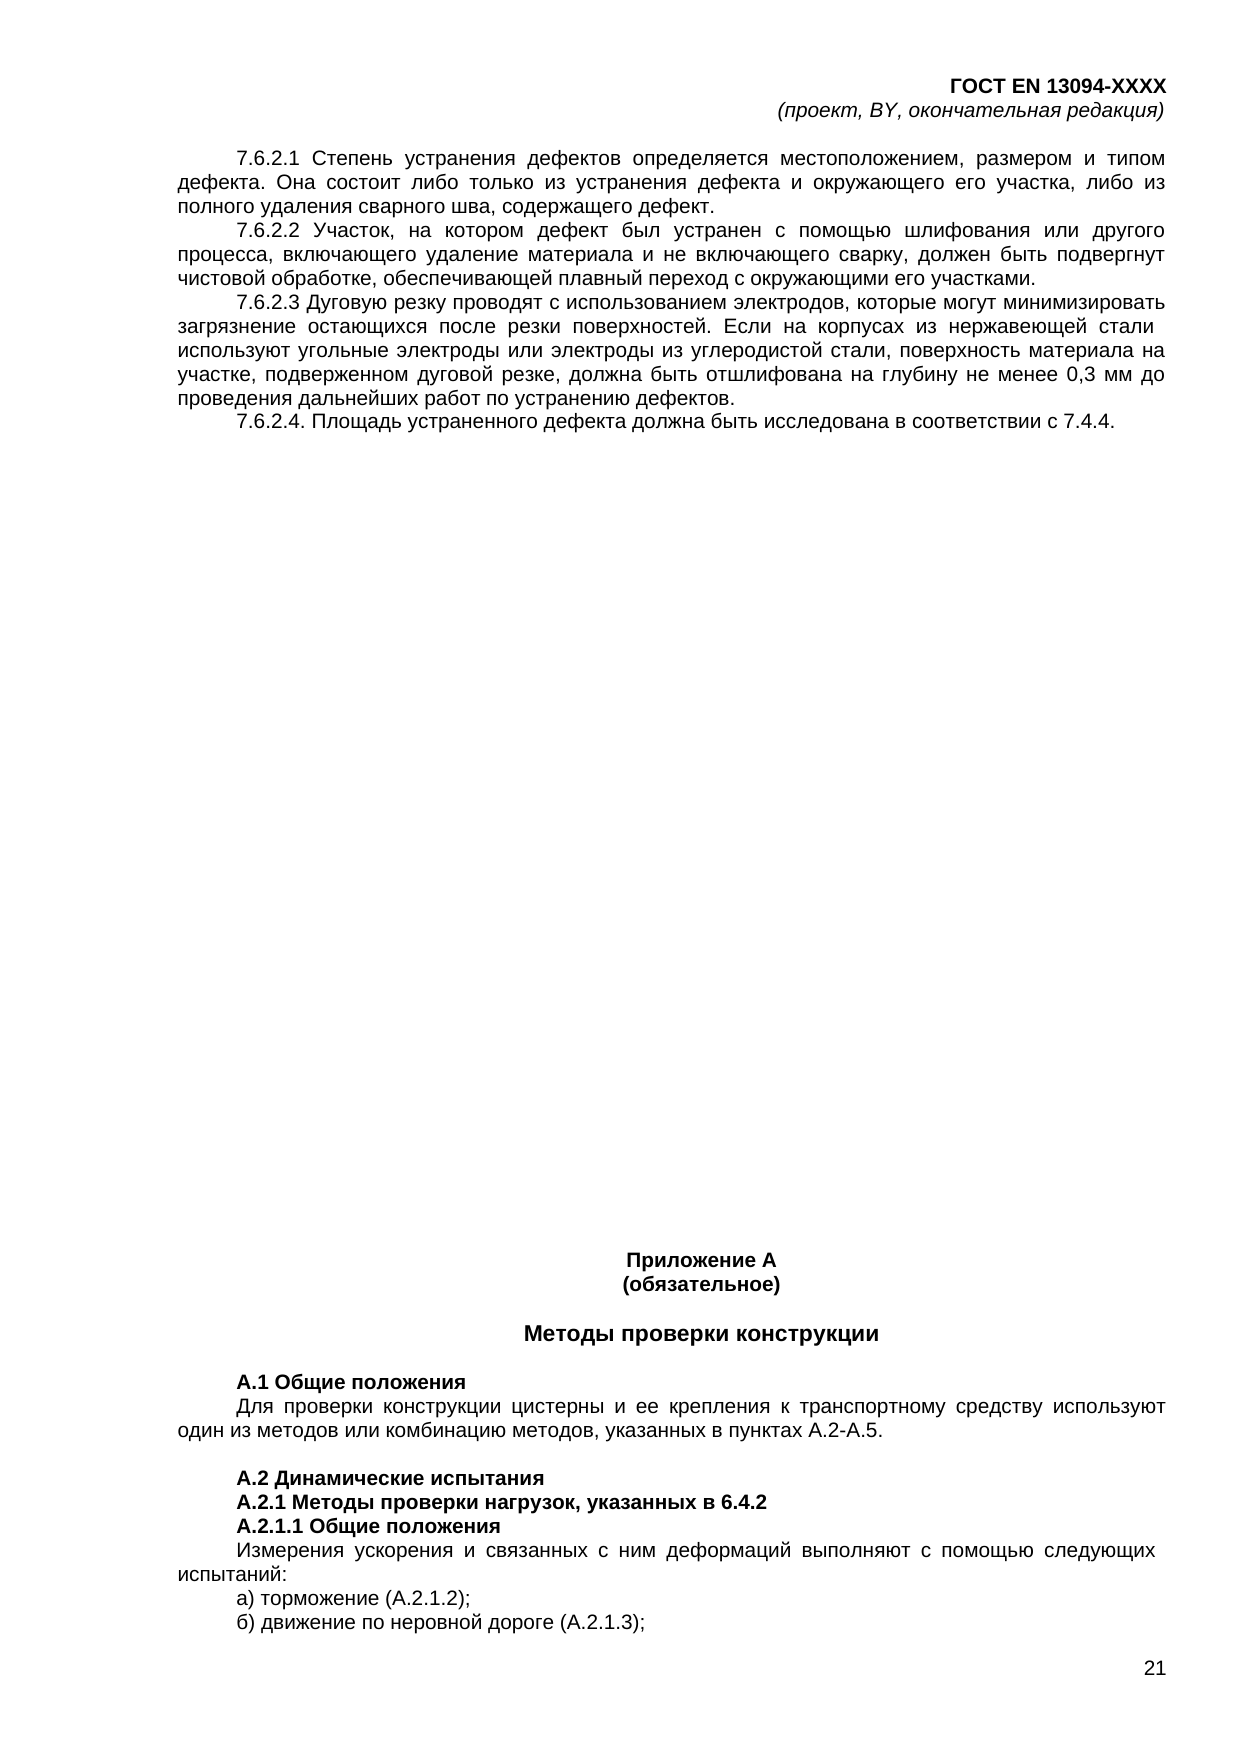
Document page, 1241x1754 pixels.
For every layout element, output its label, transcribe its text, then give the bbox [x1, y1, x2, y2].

list Приложение А [177, 1248, 1167, 1272]
list 7.6.2.4. Площадь устраненного дефекта должна быть исследована в соответствии с 7.4.4. [177, 409, 1167, 433]
list 7.6.2.1 Степень устранения дефектов определяется местоположением, размером и типом дефекта. Она состоит либо только из устранения дефекта и окружающего его участка, либо из полного удаления сварного шва, содержащего дефект. [177, 146, 1167, 218]
list (обязательное) [177, 1272, 1167, 1296]
list А.1 Общие положения [177, 1370, 1167, 1394]
list Для проверки конструкции цистерны и ее крепления к транспортному средству используют один из методов или комбинацию методов, указанных в пунктах А.2-А.5. [177, 1394, 1167, 1442]
list 7.6.2.3 Дуговую резку проводят с использованием электродов, которые могут минимизировать загрязнение остающихся после резки поверхностей. Если на корпусах из нержавеющей стали используют угольные электроды или электроды из углеродистой стали, поверхность материала на участке, подверженном дуговой резке, должна быть отшлифована на глубину не менее 0,3 мм до проведения дальнейших работ по устранению дефектов. [177, 289, 1167, 409]
list A.2.1.1 Общие положения [177, 1514, 1167, 1538]
list 7.6.2.2 Участок, на котором дефект был устранен с помощью шлифования или другого процесса, включающего удаление материала и не включающего сварку, должен быть подвергнут чистовой обработке, обеспечивающей плавный переход с окружающими его участками. [177, 218, 1167, 289]
list Методы проверки конструкции [177, 1320, 1167, 1346]
list а) торможение (А.2.1.2); [177, 1586, 1167, 1610]
list А.2.1 Методы проверки нагрузок, указанных в 6.4.2 [177, 1490, 1167, 1514]
list б) движение по неровной дороге (А.2.1.3); [177, 1610, 1167, 1634]
list А.2 Динамические испытания [177, 1466, 1167, 1490]
list Измерения ускорения и связанных с ним деформаций выполняют с помощью следующих испытаний: [177, 1538, 1167, 1586]
